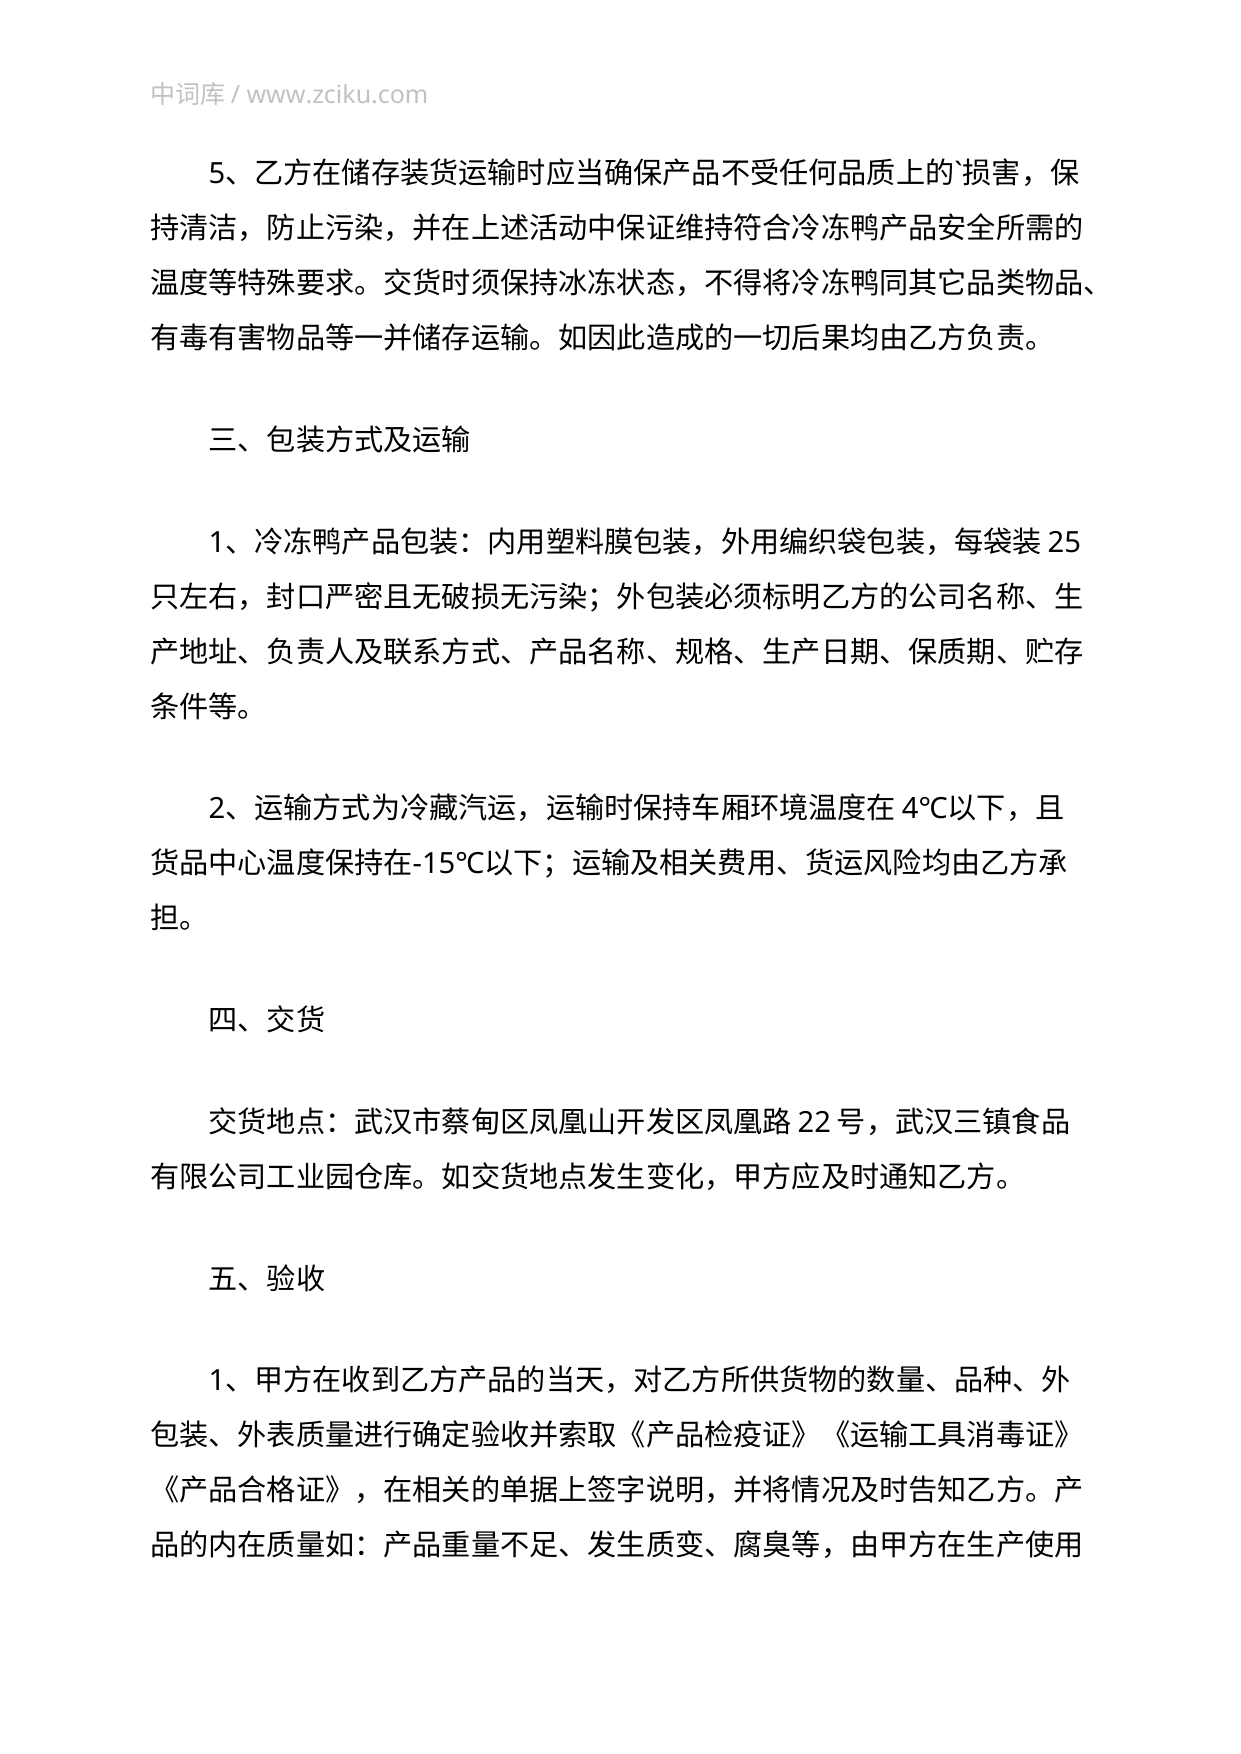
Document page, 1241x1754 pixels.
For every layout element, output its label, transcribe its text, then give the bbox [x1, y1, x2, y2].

text 四、交货 [150, 997, 1090, 1039]
text 交货地点：武汉市蔡甸区凤凰山开发区凤凰路22号，武汉三镇食品有限公司工业园仓库。如交货地点发生变化，甲方应及时通知乙方。 [150, 1098, 1090, 1196]
text 1、冷冻鸭产品包装：内用塑料膜包装，外用编织袋包装，每袋装25只左右，封口严密且无破损无污染；外包装必须标明乙方的公司名称、生产地址、负责人及联系方式、产品名称、规格、生产日期、保质期、贮存条件等。 [150, 518, 1090, 725]
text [150, 1357, 1090, 1564]
text 2、运输方式为冷藏汽运，运输时保持车厢环境温度在4℃以下，且货品中心温度保持在-15℃以下；运输及相关费用、货运风险均由乙方承担。 [150, 785, 1090, 937]
text 三、包装方式及运输 [150, 417, 1090, 459]
text 五、验收 [150, 1255, 1090, 1297]
text 5、乙方在储存装货运输时应当确保产品不受任何品质上的`损害，保持清洁，防止污染，并在上述活动中保证维持符合冷冻鸭产品安全所需的温度等特殊要求。交货时须保持冰冻状态，不得将冷冻鸭同其它品类物品、有毒有害物品等一并储存运输。如因此造成的一切后果均由乙方负责。 [150, 150, 1090, 357]
